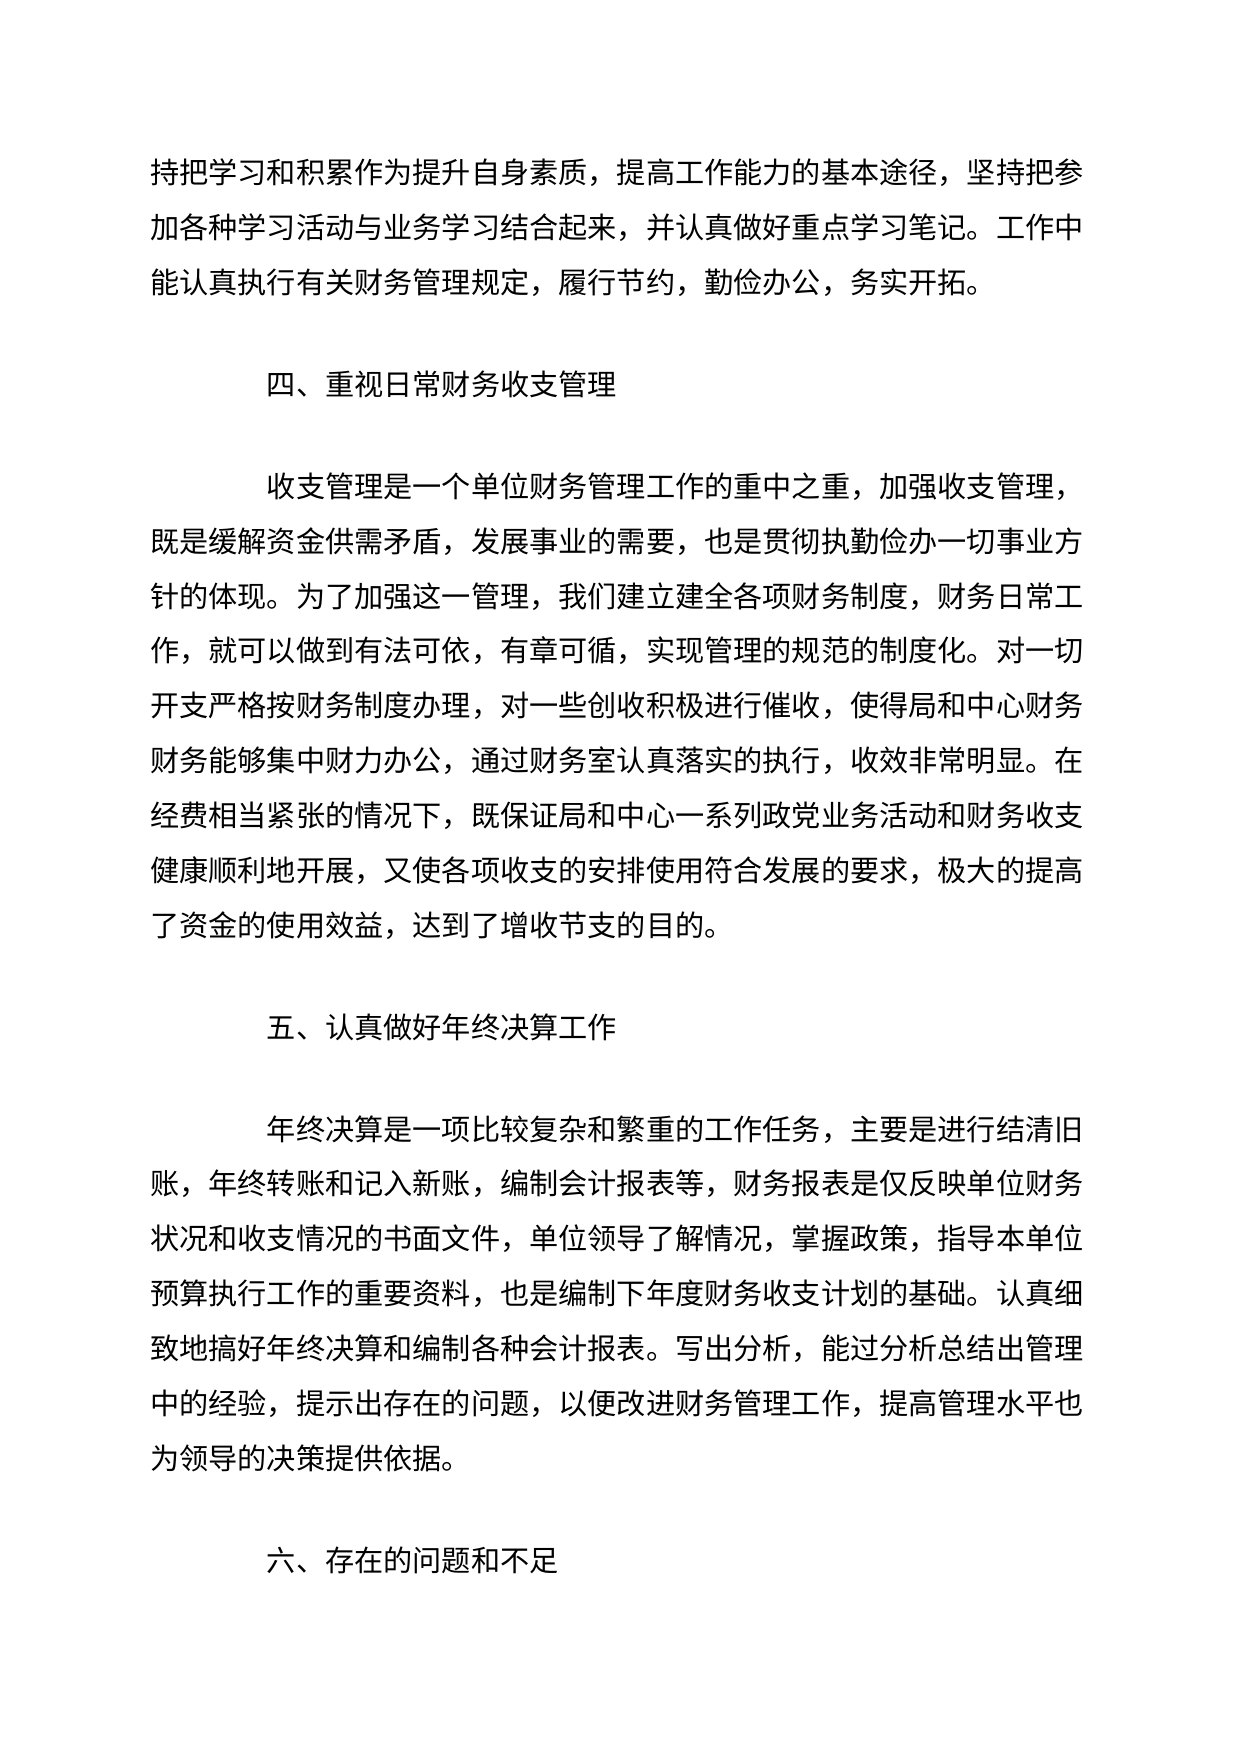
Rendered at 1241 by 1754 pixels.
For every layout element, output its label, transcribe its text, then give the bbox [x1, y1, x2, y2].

text 四、重视日常财务收支管理 [150, 362, 1090, 404]
text 六、存在的问题和不足 [150, 1537, 1090, 1579]
text 年终决算是一项比较复杂和繁重的工作任务，主要是进行结清旧账，年终转账和记入新账，编制会计报表等，财务报表是仅反映单位财务状况和收支情况的书面文件，单位领导了解情况，掌握政策，指导本单位预算执行工作的重要资料，也是编制下年度财务收支计划的基础。认真细致地搞好年终决算和编制各种会计报表。写出分析，能过分析总结出管理中的经验，提示出存在的问题，以便改进财务管理工作，提高管理水平也为领导的决策提供依据。 [150, 1106, 1090, 1478]
text 收支管理是一个单位财务管理工作的重中之重，加强收支管理，既是缓解资金供需矛盾，发展事业的需要，也是贯彻执勤俭办一切事业方针的体现。为了加强这一管理，我们建立建全各项财务制度，财务日常工作，就可以做到有法可依，有章可循，实现管理的规范的制度化。对一切开支严格按财务制度办理，对一些创收积极进行催收，使得局和中心财务财务能够集中财力办公，通过财务室认真落实的执行，收效非常明显。在经费相当紧张的情况下，既保证局和中心一系列政党业务活动和财务收支健康顺利地开展，又使各项收支的安排使用符合发展的要求，极大的提高了资金的使用效益，达到了增收节支的目的。 [150, 463, 1090, 945]
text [150, 150, 1090, 302]
text 五、认真做好年终决算工作 [150, 1004, 1090, 1047]
